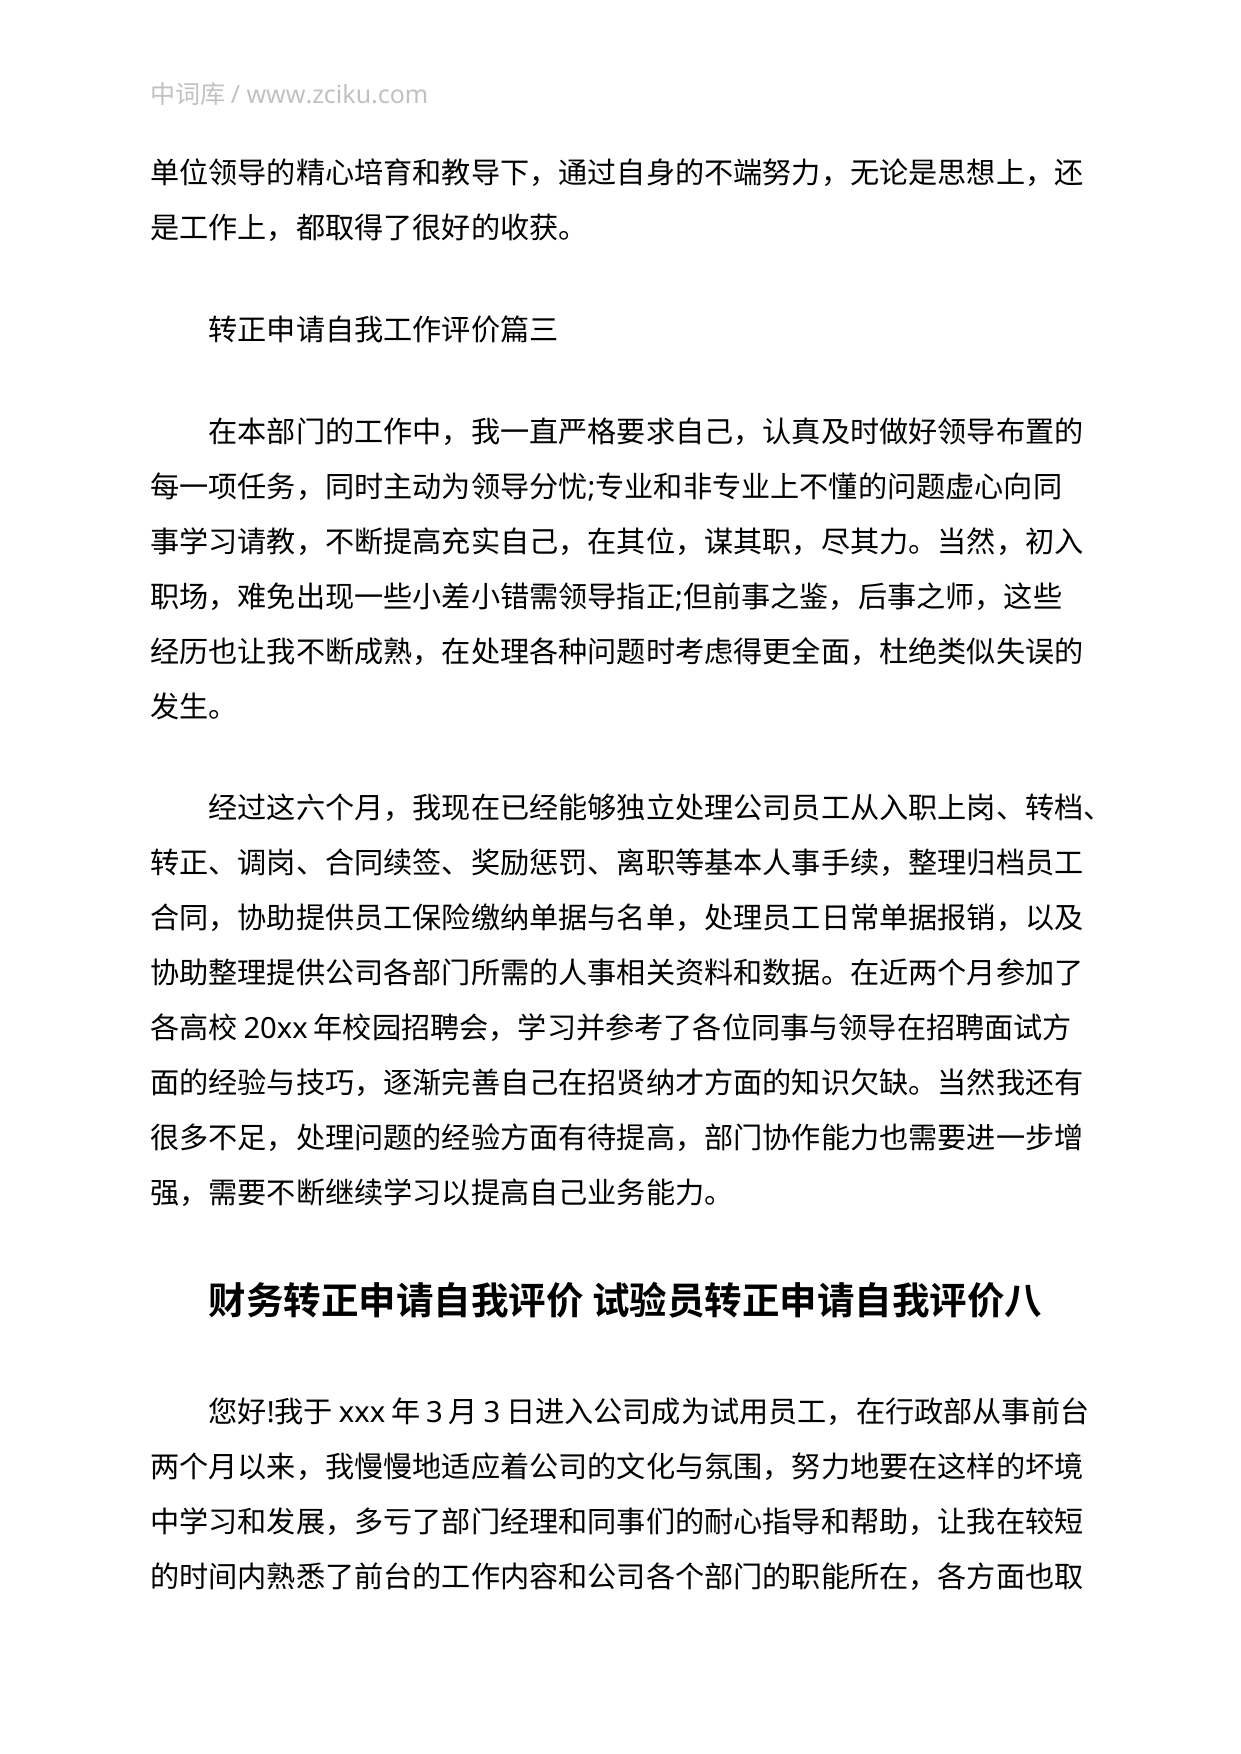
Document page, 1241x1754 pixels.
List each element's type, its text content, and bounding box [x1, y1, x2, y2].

text 经过这六个月，我现在已经能够独立处理公司员工从入职上岗、转档、转正、调岗、合同续签、奖励惩罚、离职等基本人事手续，整理归档员工合同，协助提供员工保险缴纳单据与名单，处理员工日常单据报销，以及协助整理提供公司各部门所需的人事相关资料和数据。在近两个月参加了各高校20xx年校园招聘会，学习并参考了各位同事与领导在招聘面试方面的经验与技巧，逐渐完善自己在招贤纳才方面的知识欠缺。当然我还有很多不足，处理问题的经验方面有待提高，部门协作能力也需要进一步增强，需要不断继续学习以提高自己业务能力。 [150, 785, 1090, 1212]
text 在本部门的工作中，我一直严格要求自己，认真及时做好领导布置的每一项任务，同时主动为领导分忧;专业和非专业上不懂的问题虚心向同事学习请教，不断提高充实自己，在其位，谋其职，尽其力。当然，初入职场，难免出现一些小差小错需领导指正;但前事之鉴，后事之师，这些经历也让我不断成熟，在处理各种问题时考虑得更全面，杜绝类似失误的发生。 [150, 408, 1090, 725]
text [150, 1388, 1090, 1596]
text 转正申请自我工作评价篇三 [150, 307, 1090, 349]
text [150, 150, 1090, 247]
text 财务转正申请自我评价 试验员转正申请自我评价八 [150, 1271, 1090, 1325]
